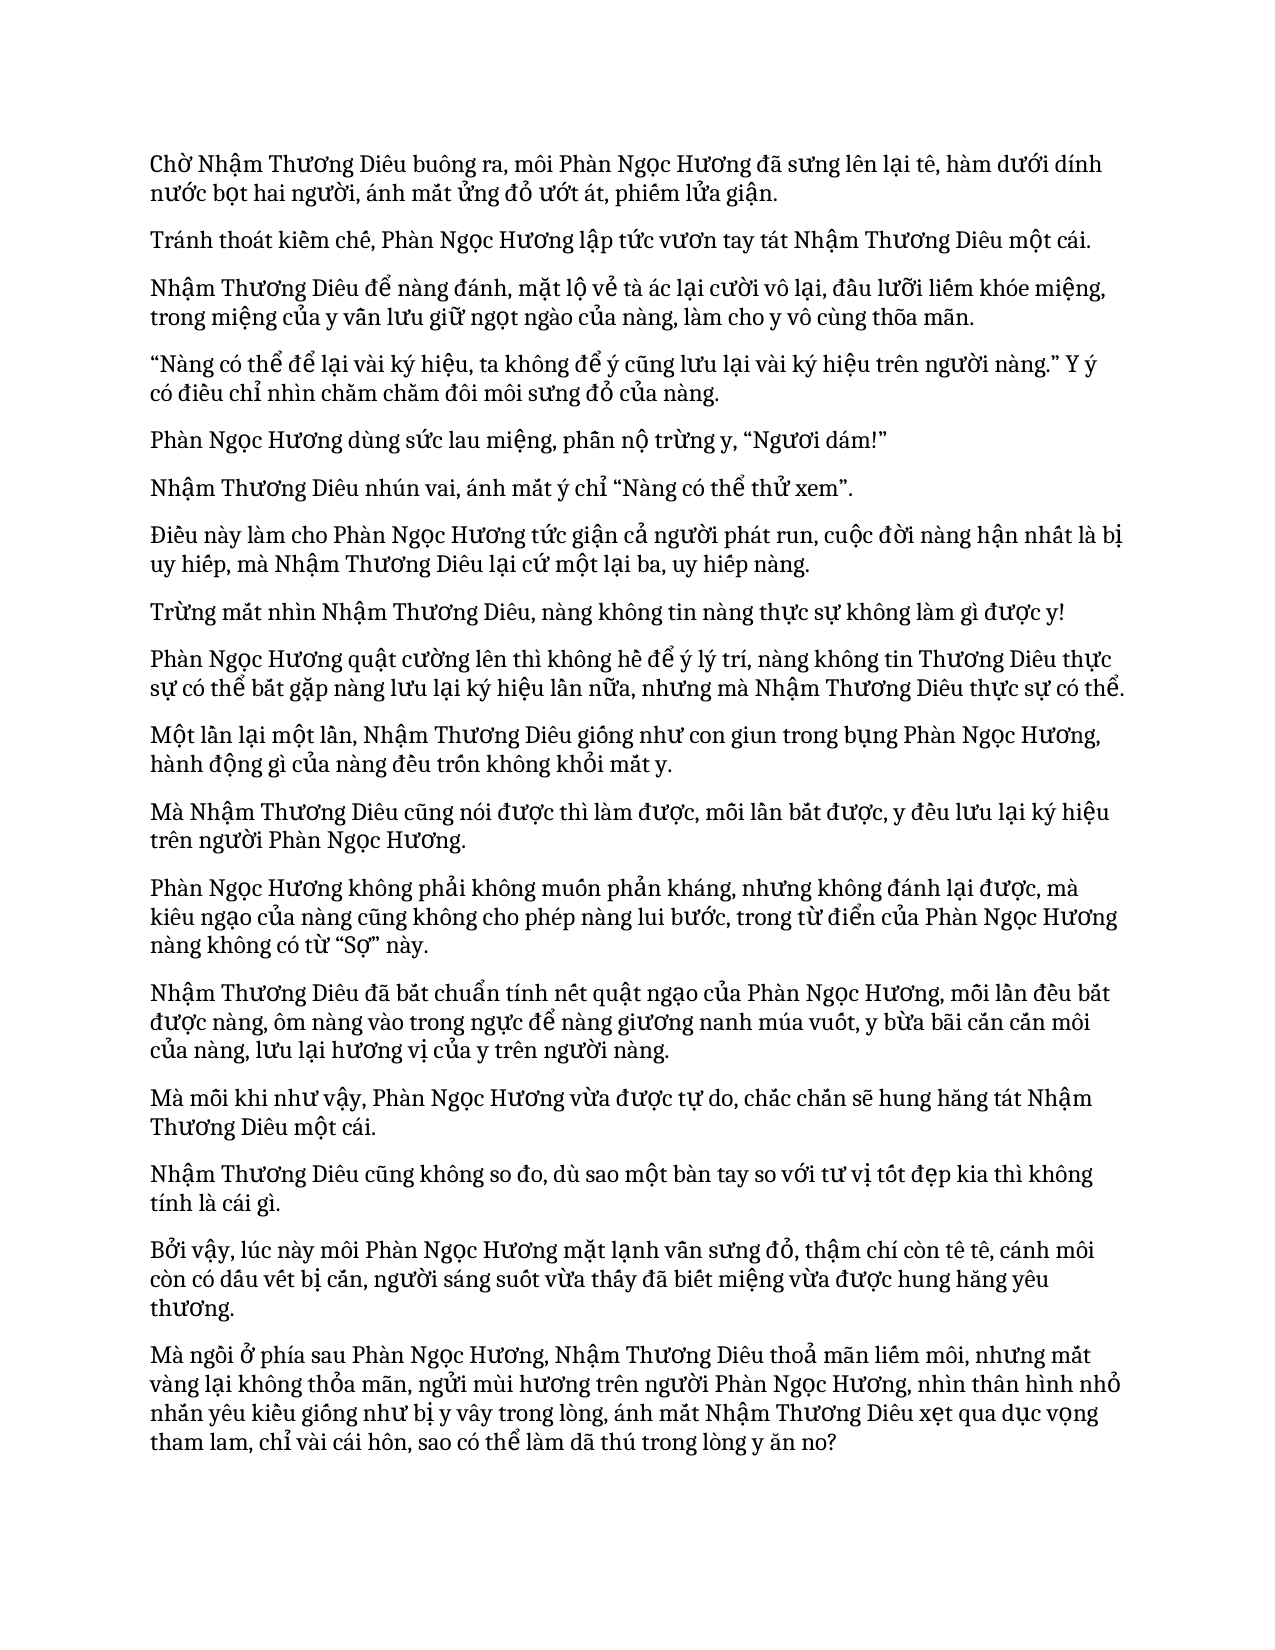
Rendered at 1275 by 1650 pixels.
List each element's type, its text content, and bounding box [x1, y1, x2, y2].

text Tránh thoát kiềm chế, Phàn Ngọc Hương lập tức vươn tay tát Nhậm Thương Diêu một cái. [150, 226, 1125, 255]
text Nhậm Thương Diêu nhún vai, ánh mắt ý chỉ “Nàng có thể thử xem”. [150, 474, 1125, 502]
text Phàn Ngọc Hương quật cường lên thì không hề để ý lý trí, nàng không tin Thương Diêu thực sự có thể bắt gặp nàng lưu lại ký hiệu lần nữa, nhưng mà Nhậm Thương Diêu thực sự có thể. [150, 645, 1125, 702]
text Nhậm Thương Diêu cũng không so đo, dù sao một bàn tay so với tư vị tốt đẹp kia thì không tính là cái gì. [150, 1160, 1125, 1217]
text Điều này làm cho Phàn Ngọc Hương tức giận cả người phát run, cuộc đời nàng hận nhất là bị uy hiếp, mà Nhậm Thương Diêu lại cứ một lại ba, uy hiếp nàng. [150, 521, 1125, 579]
text Nhậm Thương Diêu đã bắt chuẩn tính nết quật ngạo của Phàn Ngọc Hương, mỗi lần đều bắt được nàng, ôm nàng vào trong ngực để nàng giương nanh múa vuốt, y bừa bãi cắn cắn môi của nàng, lưu lại hương vị của y trên người nàng. [150, 979, 1125, 1065]
text Mà mỗi khi như vậy, Phàn Ngọc Hương vừa được tự do, chắc chắn sẽ hung hăng tát Nhậm Thương Diêu một cái. [150, 1084, 1125, 1141]
text Phàn Ngọc Hương không phải không muốn phản kháng, nhưng không đánh lại được, mà kiêu ngạo của nàng cũng không cho phép nàng lui bước, trong từ điển của Phàn Ngọc Hương nàng không có từ “Sợ” này. [150, 874, 1125, 960]
text Bởi vậy, lúc này môi Phàn Ngọc Hương mặt lạnh vẫn sưng đỏ, thậm chí còn tê tê, cánh môi còn có dấu vết bị cắn, người sáng suốt vừa thấy đã biết miệng vừa được hung hăng yêu thương. [150, 1236, 1125, 1322]
text Mà ngồi ở phía sau Phàn Ngọc Hương, Nhậm Thương Diêu thoả mãn liếm môi, nhưng mắt vàng lại không thỏa mãn, ngửi mùi hương trên người Phàn Ngọc Hương, nhìn thân hình nhỏ nhắn yêu kiều giống như bị y vây trong lòng, ánh mắt Nhậm Thương Diêu xẹt qua dục vọng tham lam, chỉ vài cái hôn, sao có thể làm dã thú trong lòng y ăn no? [150, 1341, 1125, 1456]
text “Nàng có thể để lại vài ký hiệu, ta không để ý cũng lưu lại vài ký hiệu trên người nàng.” Y ý có điều chỉ nhìn chằm chằm đôi môi sưng đỏ của nàng. [150, 350, 1125, 407]
text Chờ Nhậm Thương Diêu buông ra, môi Phàn Ngọc Hương đã sưng lên lại tê, hàm dưới dính nước bọt hai người, ánh mắt ửng đỏ ướt át, phiếm lửa giận. [150, 150, 1125, 207]
text Phàn Ngọc Hương dùng sức lau miệng, phẫn nộ trừng y, “Ngươi dám!” [150, 426, 1125, 455]
text Nhậm Thương Diêu để nàng đánh, mặt lộ vẻ tà ác lại cười vô lại, đầu lưỡi liếm khóe miệng, trong miệng của y vẫn lưu giữ ngọt ngào của nàng, làm cho y vô cùng thõa mãn. [150, 274, 1125, 331]
text Mà Nhậm Thương Diêu cũng nói được thì làm được, mỗi lần bắt được, y đều lưu lại ký hiệu trên người Phàn Ngọc Hương. [150, 797, 1125, 855]
text Một lần lại một lần, Nhậm Thương Diêu giống như con giun trong bụng Phàn Ngọc Hương, hành động gì của nàng đều trốn không khỏi mắt y. [150, 721, 1125, 779]
text Trừng mắt nhìn Nhậm Thương Diêu, nàng không tin nàng thực sự không làm gì được y! [150, 597, 1125, 626]
